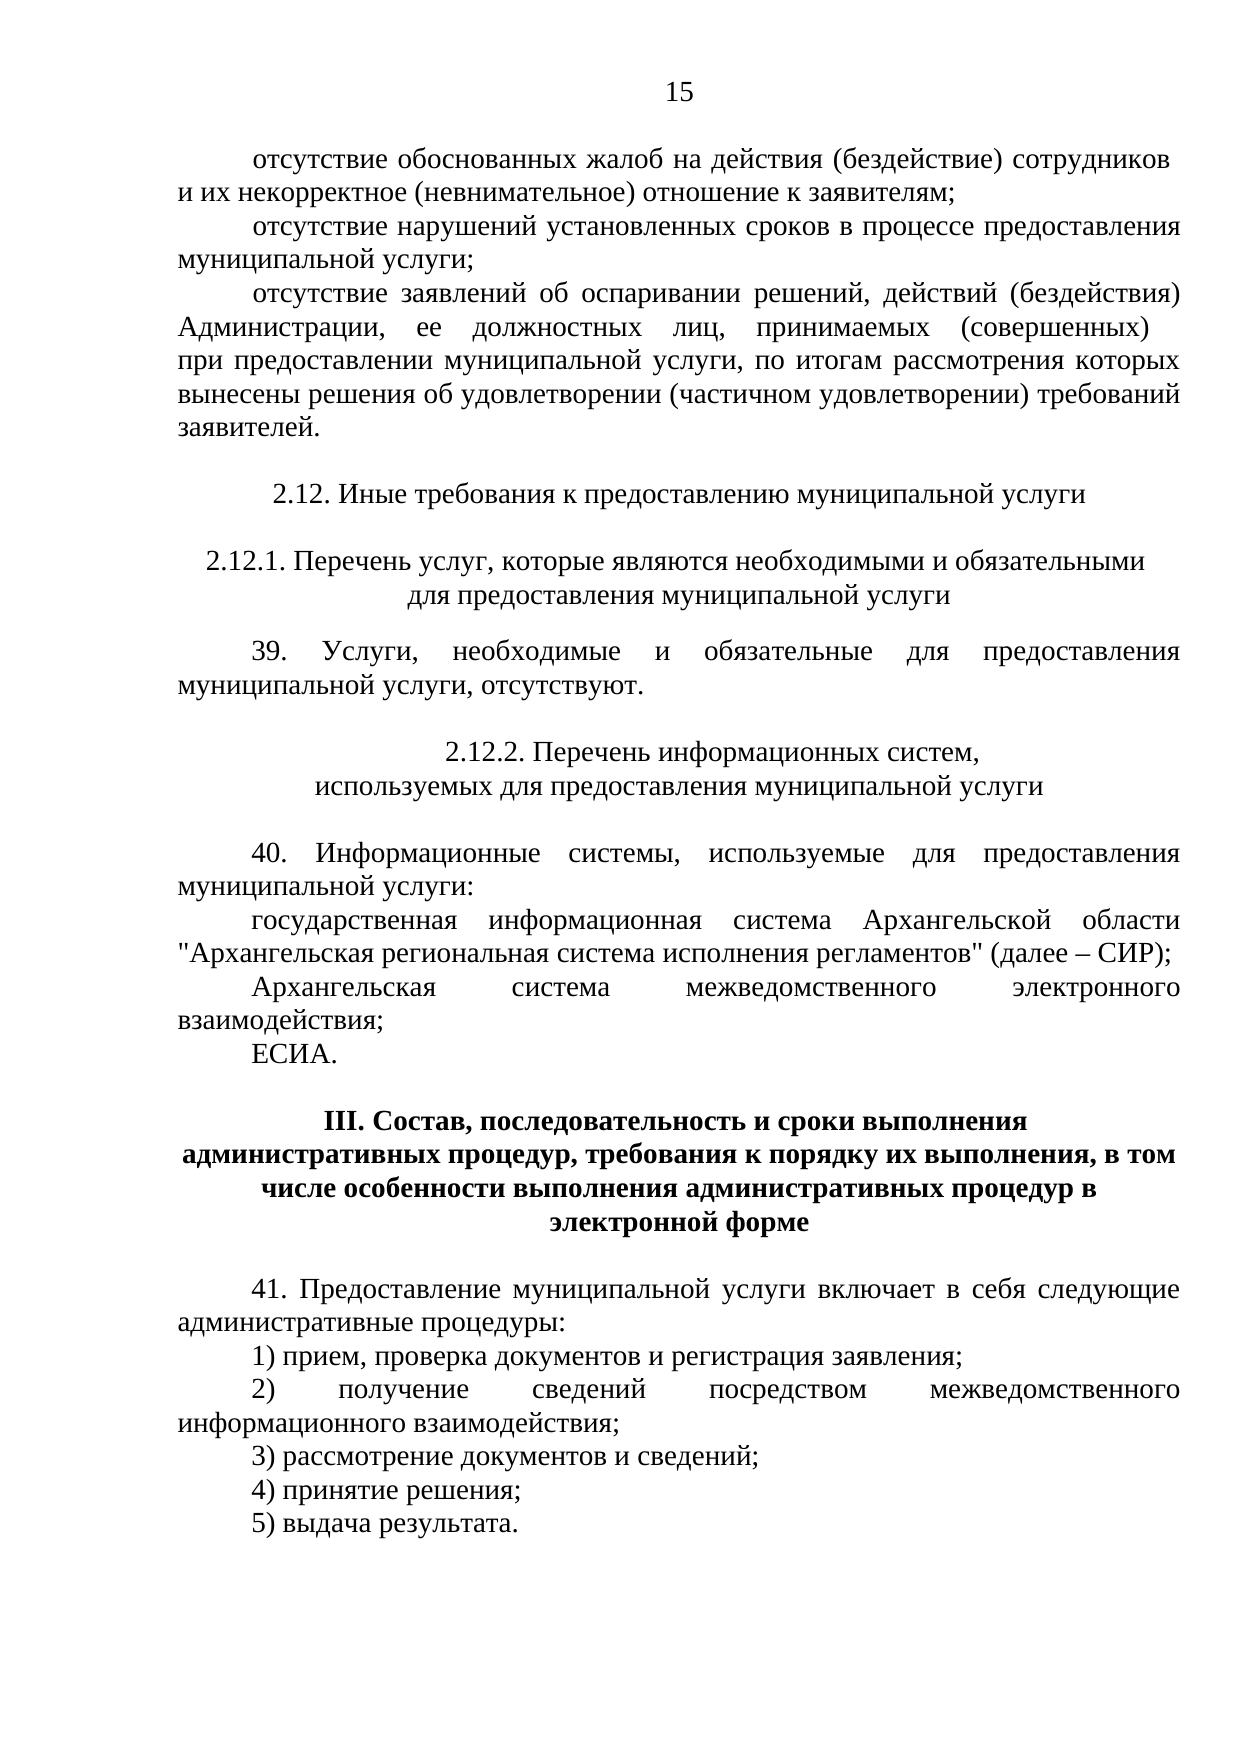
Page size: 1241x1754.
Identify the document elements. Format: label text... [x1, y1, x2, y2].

text отсутствие обоснованных жалоб на действия (бездействие) сотрудников и их некорректное (невнимательное) отношение к заявителям; [177, 141, 1181, 208]
text государственная информационная система Архангельской области "Архангельская региональная система исполнения регламентов" (далее – СИР); [177, 902, 1181, 969]
text Архангельская система межведомственного электронного взаимодействия; [177, 969, 1181, 1036]
text отсутствие заявлений об оспаривании решений, действий (бездействия) Администрации, ее должностных лиц, принимаемых (совершенных) при предоставлении муниципальной услуги, по итогам рассмотрения которых вынесены решения об удовлетворении (частичном удовлетворении) требований заявителей. [177, 275, 1181, 443]
text 2) получение сведений посредством межведомственного информационного взаимодействия; [177, 1371, 1181, 1438]
text 39. Услуги, необходимые и обязательные для предоставления муниципальной услуги, отсутствуют. [177, 633, 1181, 701]
text отсутствие нарушений установленных сроков в процессе предоставления муниципальной услуги; [177, 208, 1181, 275]
text III. Состав, последовательность и сроки выполнения административных процедур, требования к порядку их выполнения, в том числе особенности выполнения административных процедур в электронной форме [177, 1103, 1181, 1237]
text 4) принятие решения; [177, 1472, 1181, 1506]
text 5) выдача результата. [177, 1506, 1181, 1539]
text 2.12. Иные требования к предоставлению муниципальной услуги [177, 476, 1181, 510]
text 2.12.1. Перечень услуг, которые являются необходимыми и обязательными для предоставления муниципальной услуги [177, 543, 1181, 611]
text 1) прием, проверка документов и регистрация заявления; [177, 1338, 1181, 1371]
text ЕСИА. [177, 1036, 1181, 1069]
text 3) рассмотрение документов и сведений; [177, 1438, 1181, 1472]
text 2.12.2. Перечень информационных систем, используемых для предоставления муниципальной услуги [177, 734, 1181, 801]
text 40. Информационные системы, используемые для предоставления муниципальной услуги: [177, 835, 1181, 902]
text 41. Предоставление муниципальной услуги включает в себя следующие административные процедуры: [177, 1271, 1181, 1338]
